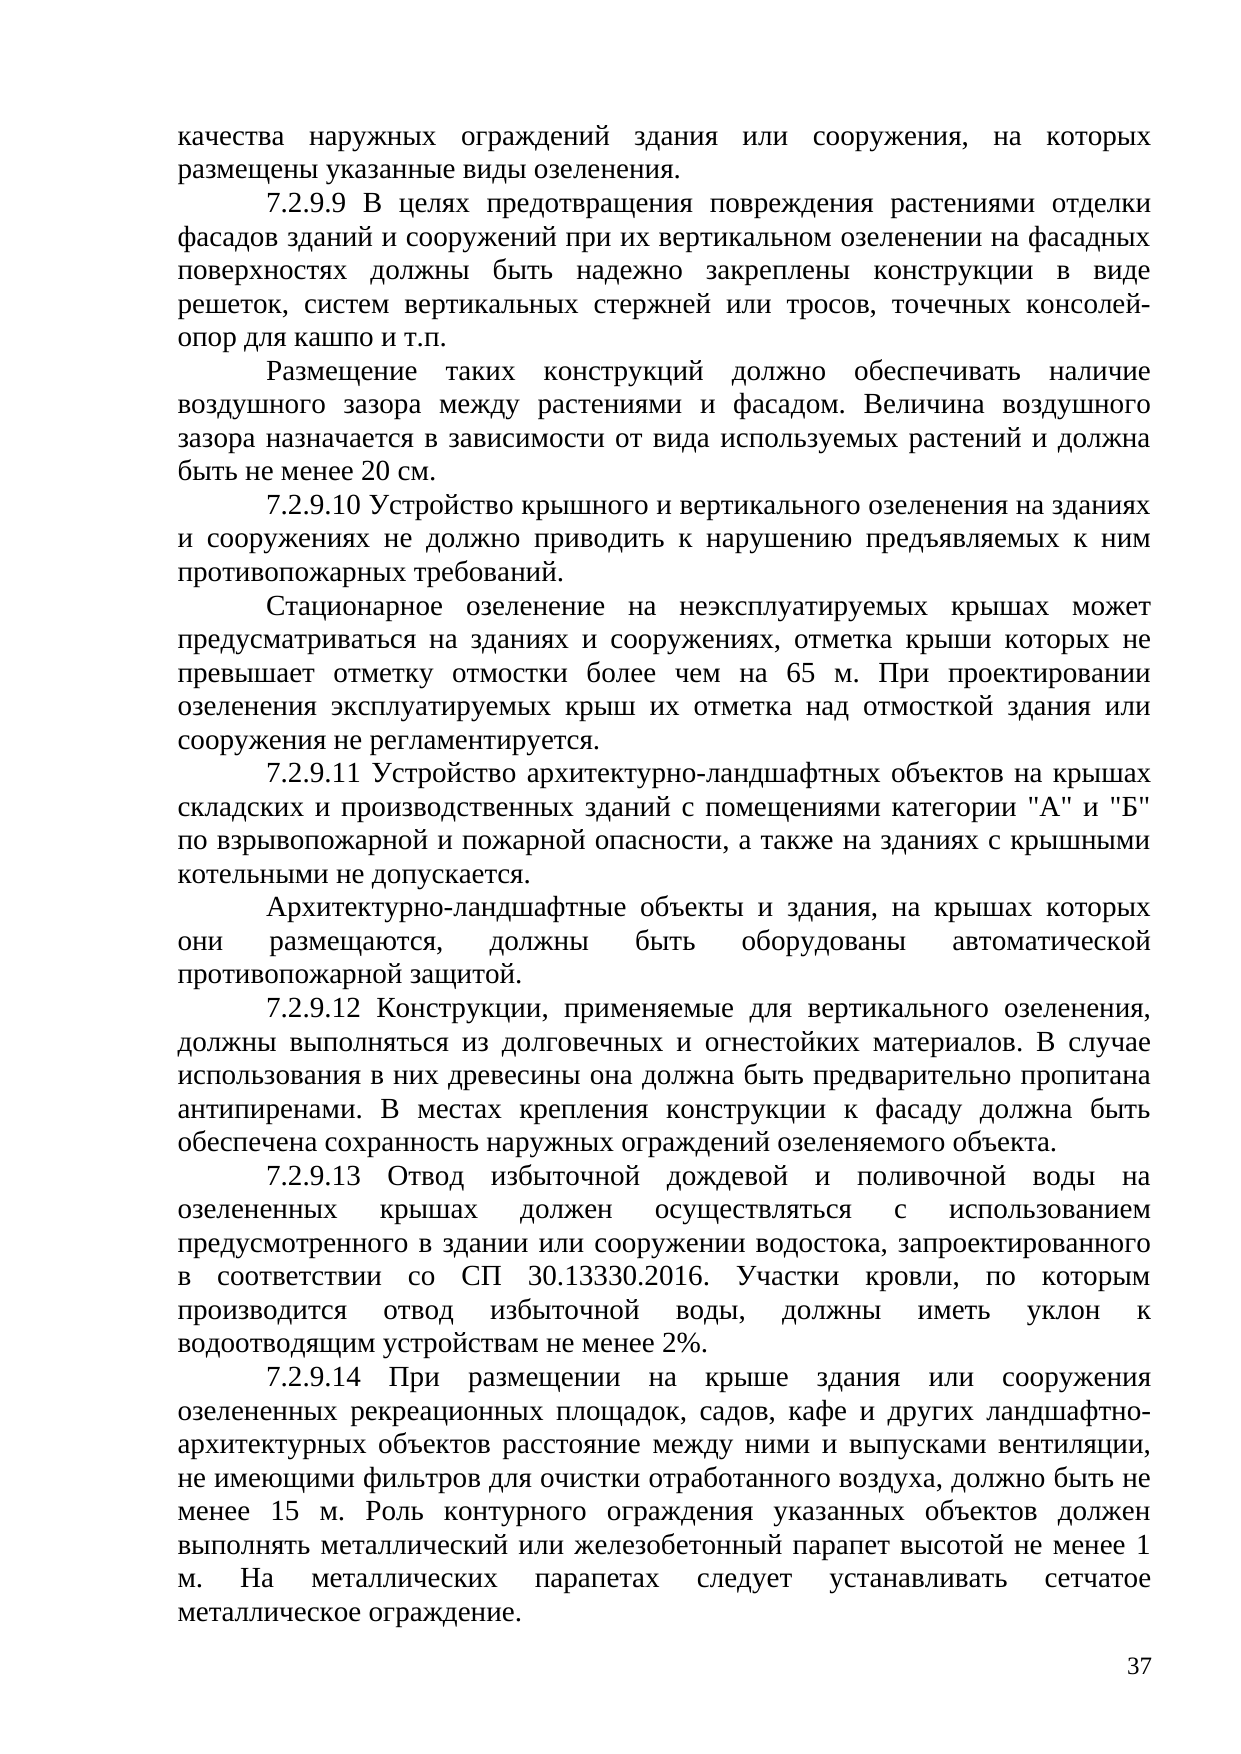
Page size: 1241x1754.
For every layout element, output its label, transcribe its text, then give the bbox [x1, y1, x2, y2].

text 7.2.9.14 При размещении на крыше здания или сооружения озелененных рекреационных площадок, садов, кафе и других ландшафтно-архитектурных объектов расстояние между ними и выпусками вентиляции, не имеющими фильтров для очистки отработанного воздуха, должно быть не менее 15 м. Роль контурного ограждения указанных объектов должен выполнять металлический или железобетонный парапет высотой не менее 1 м. На металлических парапетах следует устанавливать сетчатое металлическое ограждение. [177, 1359, 1152, 1627]
text Архитектурно-ландшафтные объекты и здания, на крышах которых они размещаются, должны быть оборудованы автоматической противопожарной защитой. [177, 889, 1152, 990]
text 7.2.9.9 В целях предотвращения повреждения растениями отделки фасадов зданий и сооружений при их вертикальном озеленении на фасадных поверхностях должны быть надежно закреплены конструкции в виде решеток, систем вертикальных стержней или тросов, точечных консолей- опор для кашпо и т.п. [177, 185, 1152, 353]
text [177, 118, 1152, 185]
text 7.2.9.12 Конструкции, применяемые для вертикального озеленения, должны выполняться из долговечных и огнестойких материалов. В случае использования в них древесины она должна быть предварительно пропитана антипиренами. В местах крепления конструкции к фасаду должна быть обеспечена сохранность наружных ограждений озеленяемого объекта. [177, 990, 1152, 1158]
text Стационарное озеленение на неэксплуатируемых крышах может предусматриваться на зданиях и сооружениях, отметка крыши которых не превышает отметку отмостки более чем на 65 м. При проектировании озеленения эксплуатируемых крыш их отметка над отмосткой здания или сооружения не регламентируется. [177, 588, 1152, 755]
text 7.2.9.13 Отвод избыточной дождевой и поливочной воды на озелененных крышах должен осуществляться с использованием предусмотренного в здании или сооружении водостока, запроектированного в соответствии со СП 30.13330.2016. Участки кровли, по которым производится отвод избыточной воды, должны иметь уклон к водоотводящим устройствам не менее 2%. [177, 1158, 1152, 1359]
text 7.2.9.10 Устройство крышного и вертикального озеленения на зданиях и сооружениях не должно приводить к нарушению предъявляемых к ним противопожарных требований. [177, 487, 1152, 588]
text Размещение таких конструкций должно обеспечивать наличие воздушного зазора между растениями и фасадом. Величина воздушного зазора назначается в зависимости от вида используемых растений и должна быть не менее 20 см. [177, 353, 1152, 487]
text 7.2.9.11 Устройство архитектурно-ландшафтных объектов на крышах складских и производственных зданий с помещениями категории "А" и "Б" по взрывопожарной и пожарной опасности, а также на зданиях с крышными котельными не допускается. [177, 755, 1152, 889]
